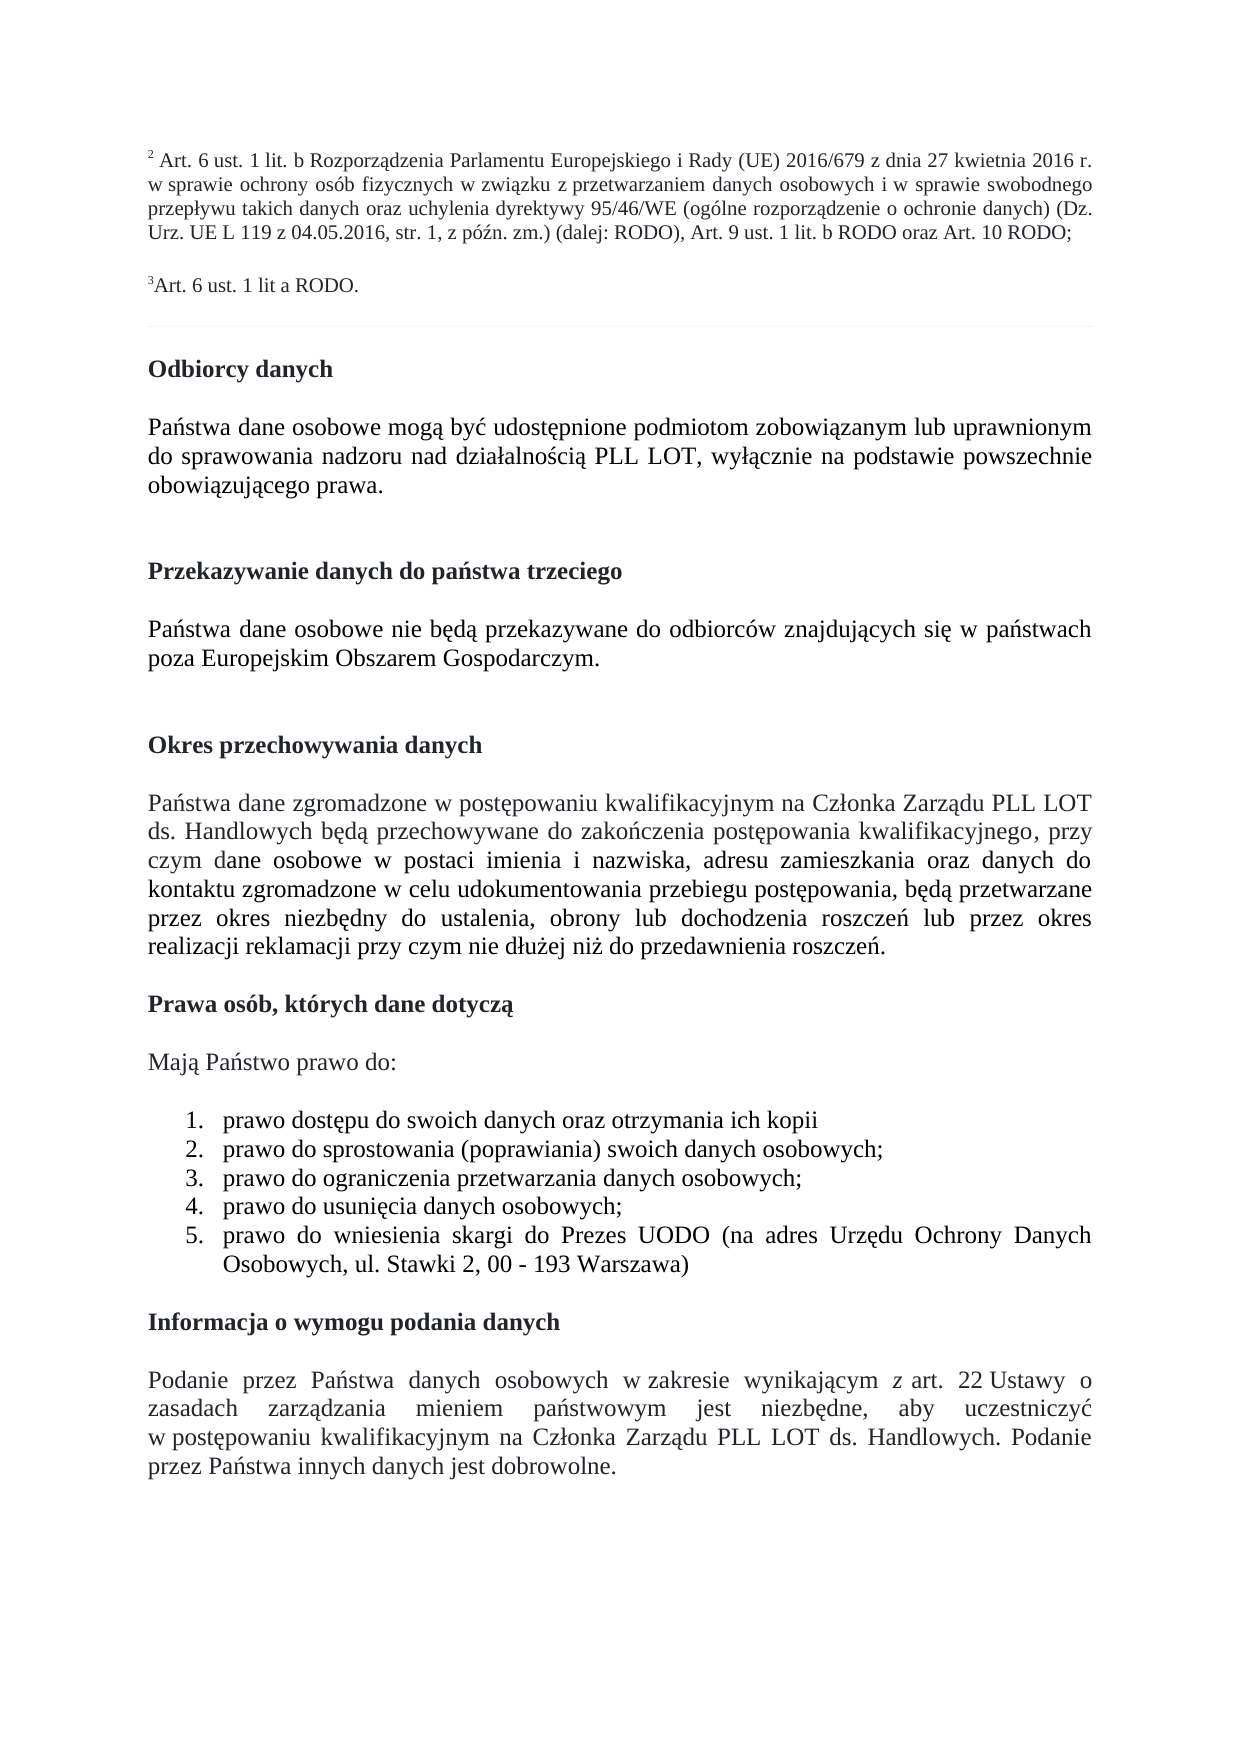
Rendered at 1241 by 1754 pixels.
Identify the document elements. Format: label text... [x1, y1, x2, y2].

text Okres przechowywania danych [148, 730, 1093, 758]
list prawo do ograniczenia przetwarzania danych osobowych; [185, 1163, 1093, 1191]
text Państwa dane zgromadzone w postępowaniu kwalifikacyjnym na Członka Zarządu PLL LOT ds. Handlowych będą przechowywane do zakończenia postępowania kwalifikacyjnego, przy czym dane osobowe w postaci imienia i nazwiska, adresu zamieszkania oraz danych do kontaktu zgromadzone w celu udokumentowania przebiegu postępowania, będą przetwarzane przez okres niezbędny do ustalenia, obrony lub dochodzenia roszczeń lub przez okres realizacji reklamacji przy czym nie dłużej niż do przedawnienia roszczeń. [148, 788, 1093, 960]
text Państwa dane osobowe nie będą przekazywane do odbiorców znajdujących się w państwach poza Europejskim Obszarem Gospodarczym. [148, 614, 1093, 672]
list prawo dostępu do swoich danych oraz otrzymania ich kopii [185, 1105, 1093, 1134]
text 3Art. 6 ust. 1 lit a RODO. [148, 273, 1093, 297]
list prawo do usunięcia danych osobowych; [185, 1191, 1093, 1220]
text 2 Art. 6 ust. 1 lit. b Rozporządzenia Parlamentu Europejskiego i Rady (UE) 2016/679 z dnia 27 kwietnia 2016 r. w sprawie ochrony osób fizycznych w związku z przetwarzaniem danych osobowych i w sprawie swobodnego przepływu takich danych oraz uchylenia dyrektywy 95/46/WE (ogólne rozporządzenie o ochronie danych) (Dz. Urz. UE L 119 z 04.05.2016, str. 1, z późn. zm.) (dalej: RODO), Art. 9 ust. 1 lit. b RODO oraz Art. 10 RODO; [148, 148, 1093, 244]
text Informacja o wymogu podania danych [148, 1307, 1093, 1336]
text Mają Państwo prawo do: [148, 1047, 1093, 1076]
text Przekazywanie danych do państwa trzeciego [148, 556, 1093, 585]
list prawo do sprostowania (poprawiania) swoich danych osobowych; [185, 1134, 1093, 1163]
text Odbiorcy danych [148, 354, 1093, 383]
text Prawa osób, których dane dotyczą [148, 989, 1093, 1018]
text Podanie przez Państwa danych osobowych w zakresie wynikającym z art. 22 Ustawy o zasadach zarządzania mieniem państwowym jest niezbędne, aby uczestniczyć w postępowaniu kwalifikacyjnym na Członka Zarządu PLL LOT ds. Handlowych. Podanie przez Państwa innych danych jest dobrowolne. [148, 1365, 1093, 1480]
text Państwa dane osobowe mogą być udostępnione podmiotom zobowiązanym lub uprawnionym do sprawowania nadzoru nad działalnością PLL LOT, wyłącznie na podstawie powszechnie obowiązującego prawa. [148, 412, 1093, 498]
list prawo do wniesienia skargi do Prezes UODO (na adres Urzędu Ochrony Danych Osobowych, ul. Stawki 2, 00 - 193 Warszawa) [185, 1220, 1093, 1278]
